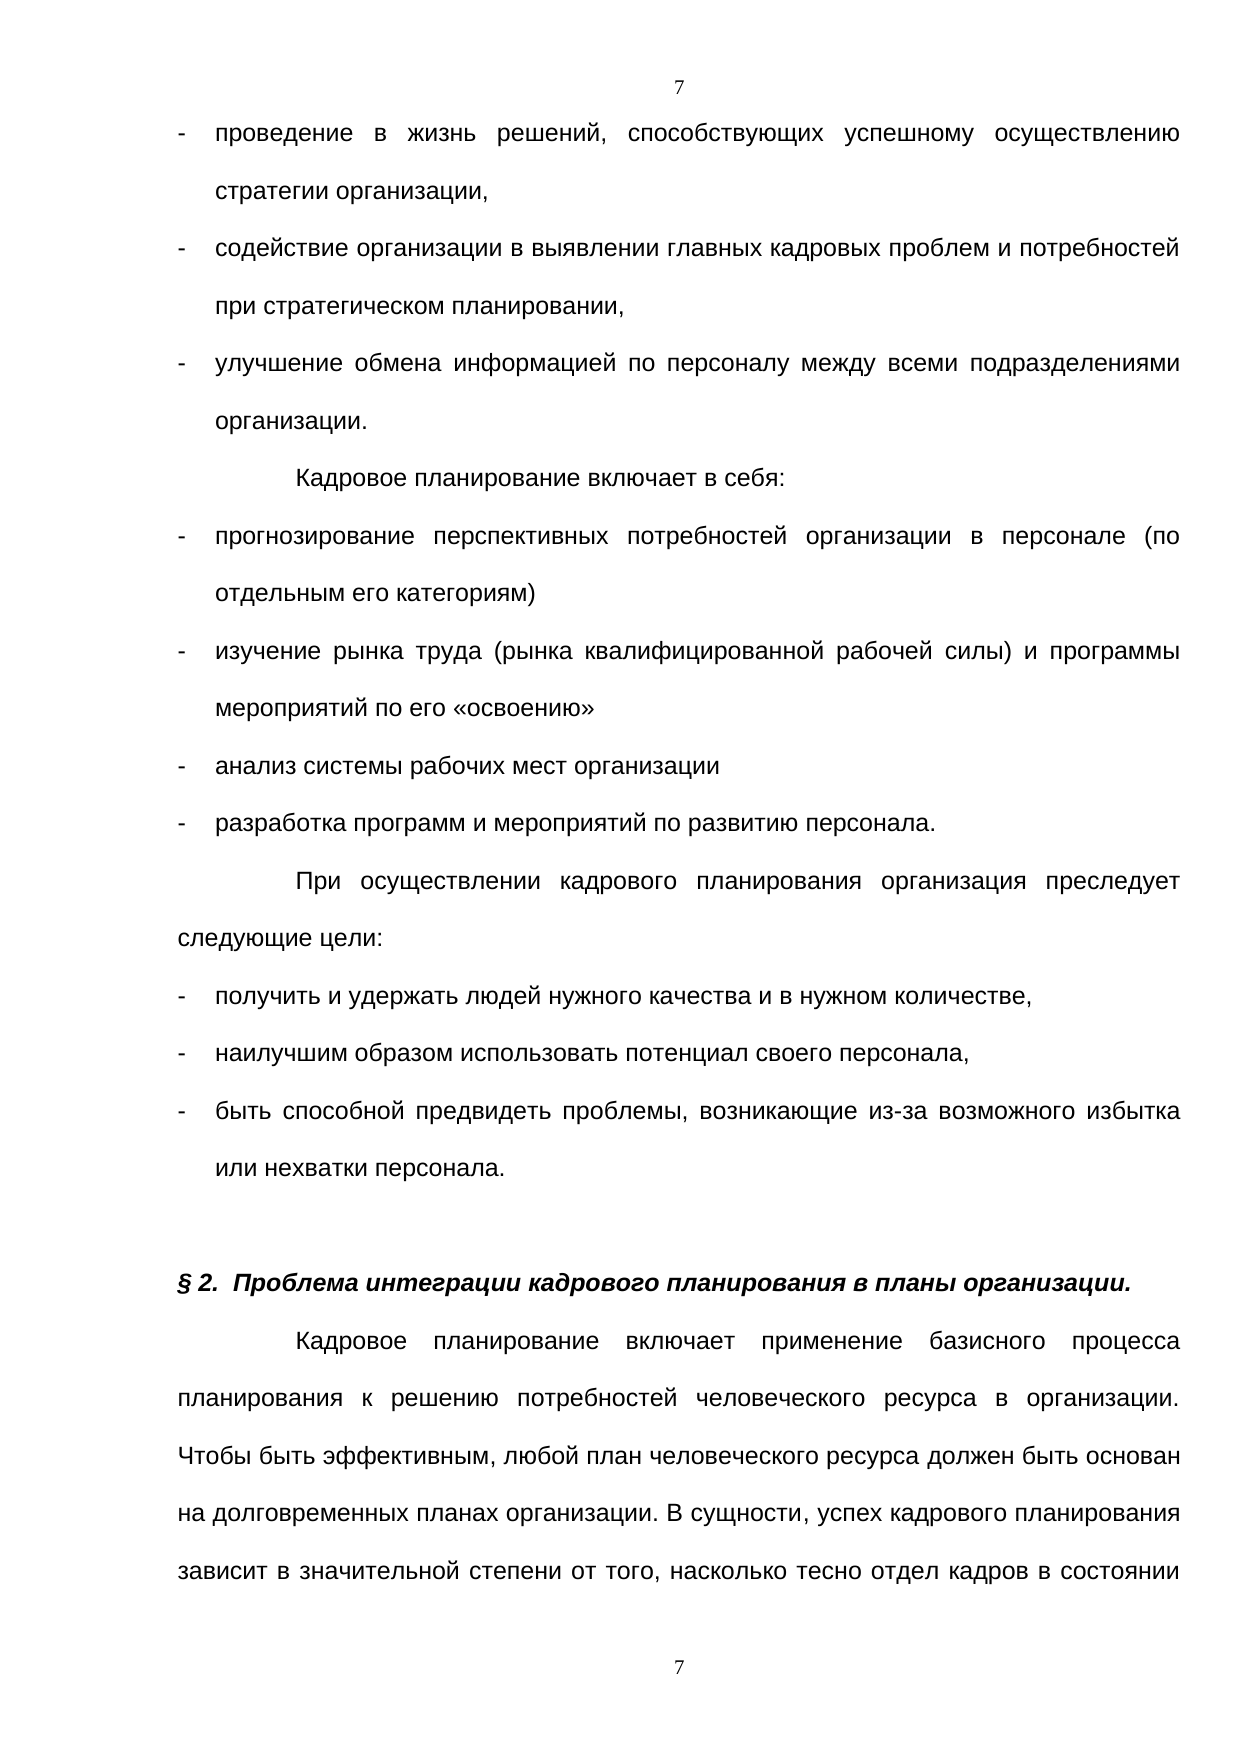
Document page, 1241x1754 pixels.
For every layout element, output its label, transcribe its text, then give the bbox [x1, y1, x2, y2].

list проведение в жизнь решений, способствующих успешному осуществлению стратегии организации, [177, 118, 1181, 204]
list получить и удержать людей нужного качества и в нужном количестве, [177, 981, 1181, 1009]
text При осуществлении кадрового планирования организация преследует следующие цели: [177, 866, 1181, 952]
list содействие организации в выявлении главных кадровых проблем и потребностей при стратегическом планировании, [177, 233, 1181, 319]
list разработка программ и мероприятий по развитию персонала. [177, 808, 1181, 837]
list быть способной предвидеть проблемы, возникающие из-за возможного избытка или нехватки персонала. [177, 1096, 1181, 1182]
text § 2. Проблема интеграции кадрового планирования в планы организации. [177, 1268, 1181, 1297]
list прогнозирование перспективных потребностей организации в персонале (по отдельным его категориям) [177, 521, 1181, 607]
list изучение рынка труда (рынка квалифицированной рабочей силы) и программы мероприятий по его «освоению» [177, 636, 1181, 722]
list анализ системы рабочих мест организации [177, 751, 1181, 779]
list улучшение обмена информацией по персоналу между всеми подразделениями организации. [177, 348, 1181, 434]
text Кадровое планирование включает в себя: [177, 463, 1181, 492]
list наилучшим образом использовать потенциал своего персонала, [177, 1038, 1181, 1067]
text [177, 1326, 1181, 1584]
